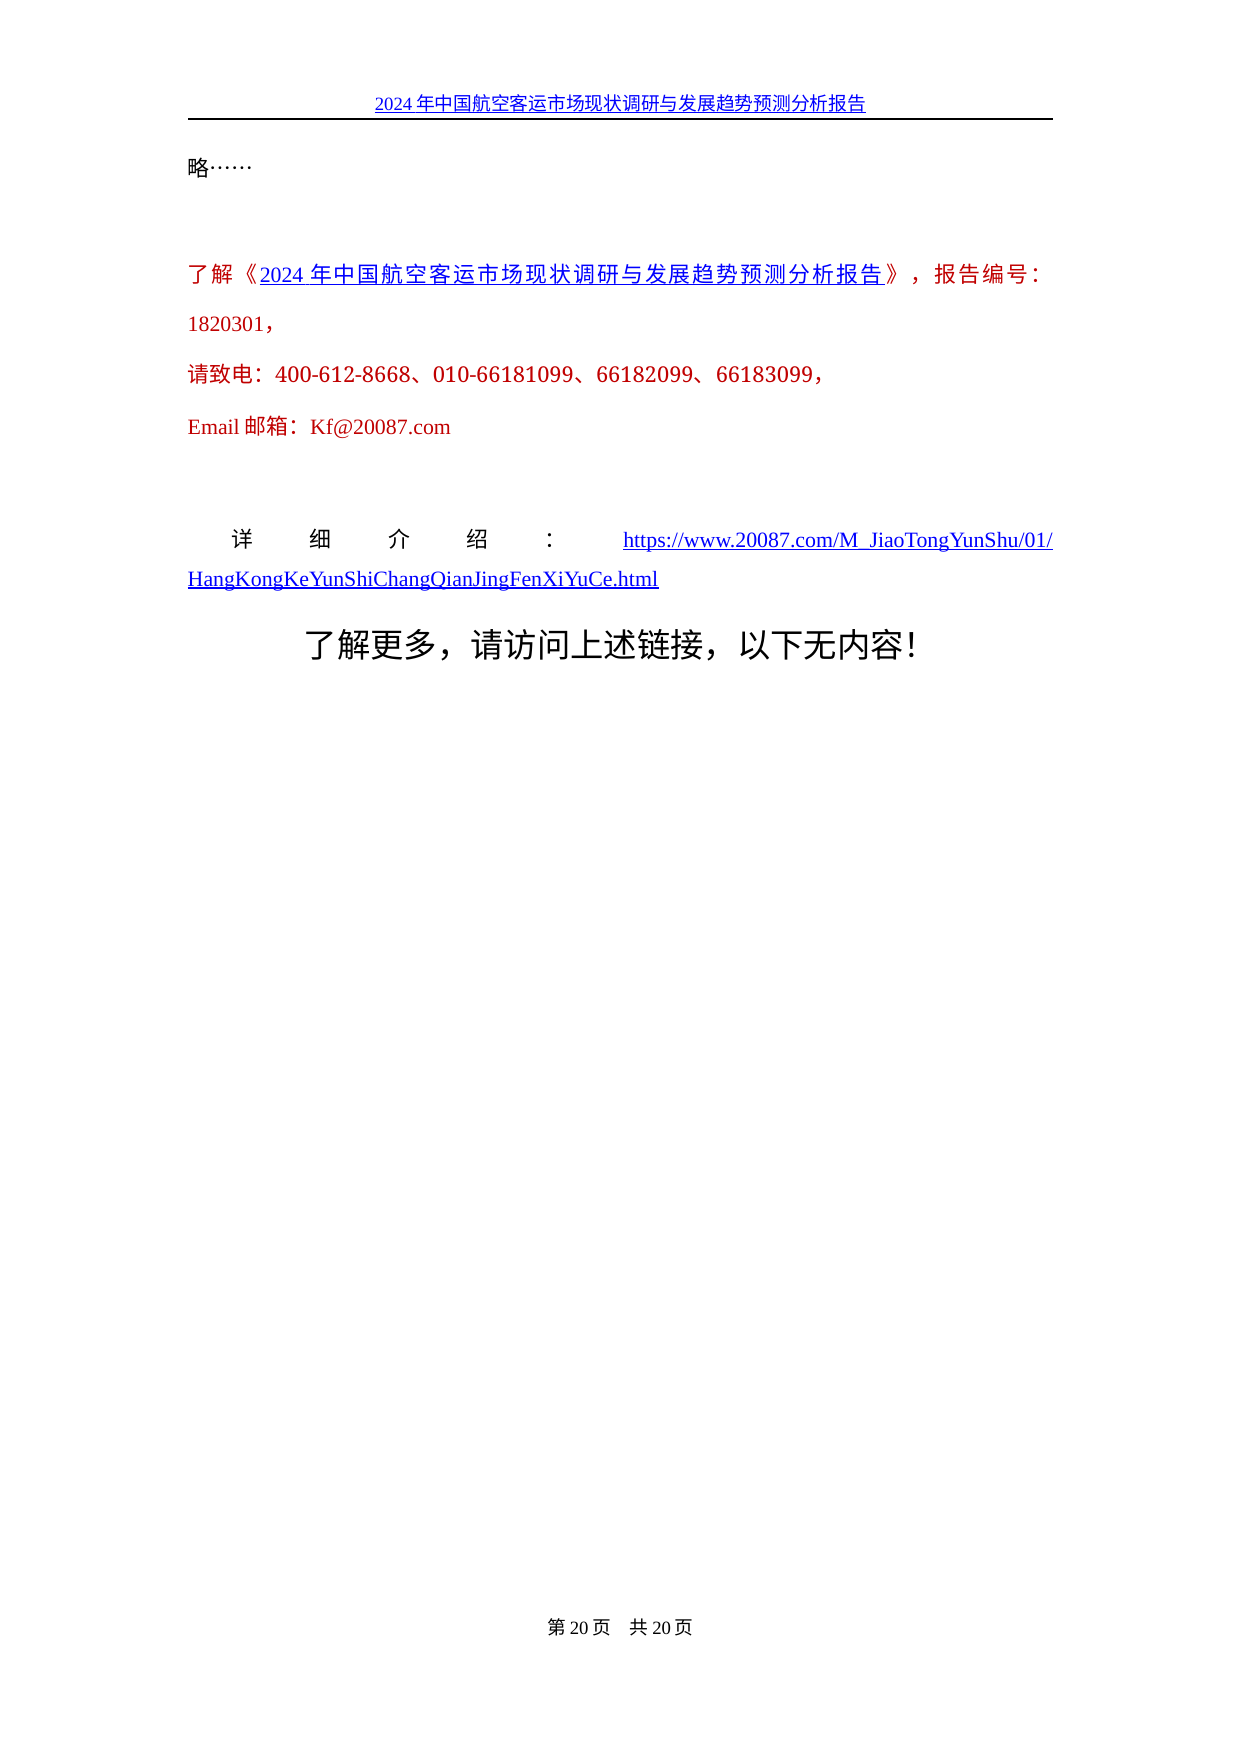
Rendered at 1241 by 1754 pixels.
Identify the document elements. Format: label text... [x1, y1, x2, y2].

text 请致电：400-612-8668、010-66181099、66182099、66183099， [187, 357, 1053, 389]
text 详细介绍：https://www.20087.com/M_JiaoTongYunShu/01/HangKongKeYunShiChangQianJingFenXiYuCe.html [187, 521, 1053, 594]
text 了解《2024年中国航空客运市场现状调研与发展趋势预测分析报告》，报告编号：1820301， [187, 257, 1053, 338]
title 了解更多，请访问上述链接，以下无内容！ [187, 610, 1053, 675]
text Email邮箱：Kf@20087.com [187, 408, 1053, 441]
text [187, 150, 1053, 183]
